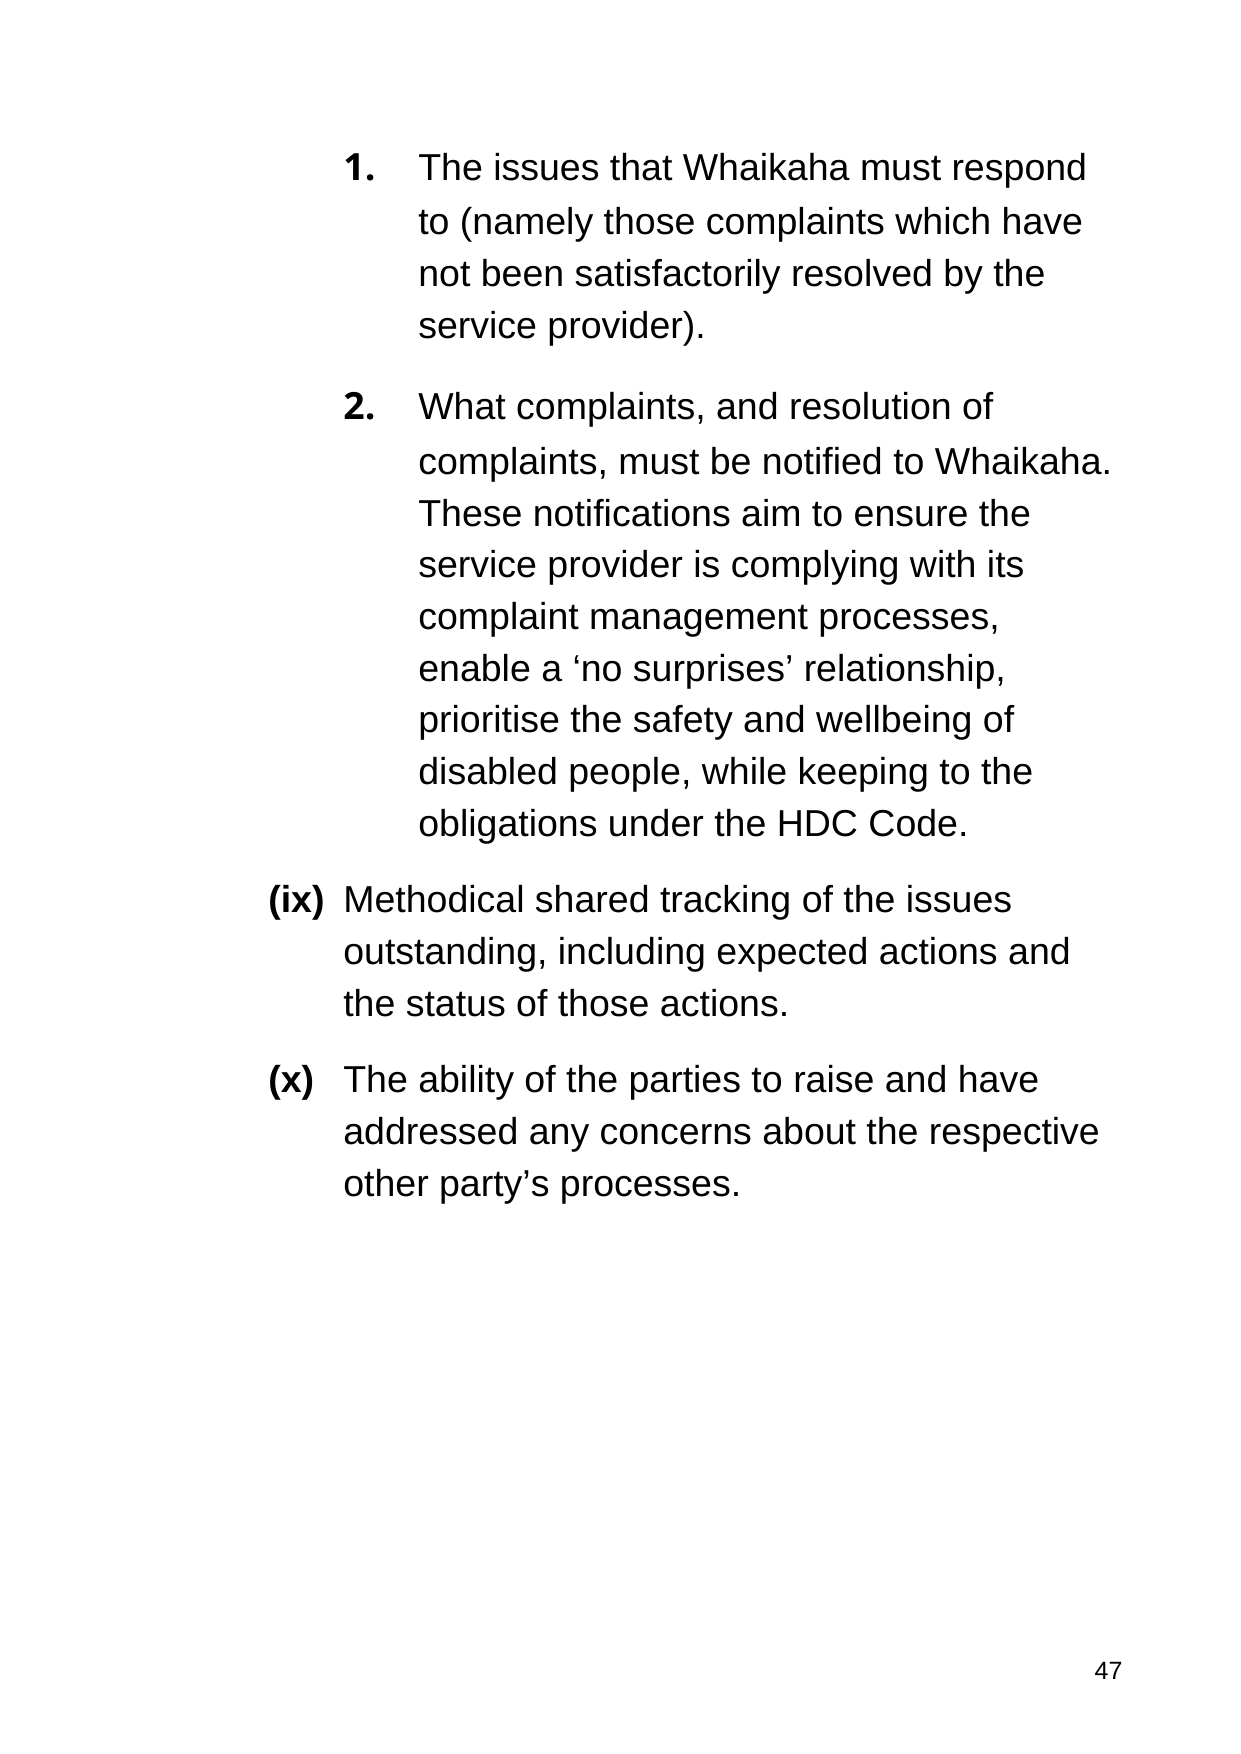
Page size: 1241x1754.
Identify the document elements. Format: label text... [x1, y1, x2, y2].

list The ability of the parties to raise and have addressed any concerns about the respective other party’s processes. [268, 1057, 1122, 1204]
list Methodical shared tracking of the issues outstanding, including expected actions and the status of those actions. [268, 877, 1122, 1024]
list The issues that Whaikaha must respond to (namely those complaints which have not been satisfactorily resolved by the service provider). [343, 140, 1122, 346]
list What complaints, and resolution of complaints, must be notified to Whaikaha. These notifications aim to ensure the service provider is complying with its complaint management processes, enable a ‘no surprises’ relationship, prioritise the safety and wellbeing of disabled people, while keeping to the obligations under the HDC Code. [343, 379, 1122, 844]
